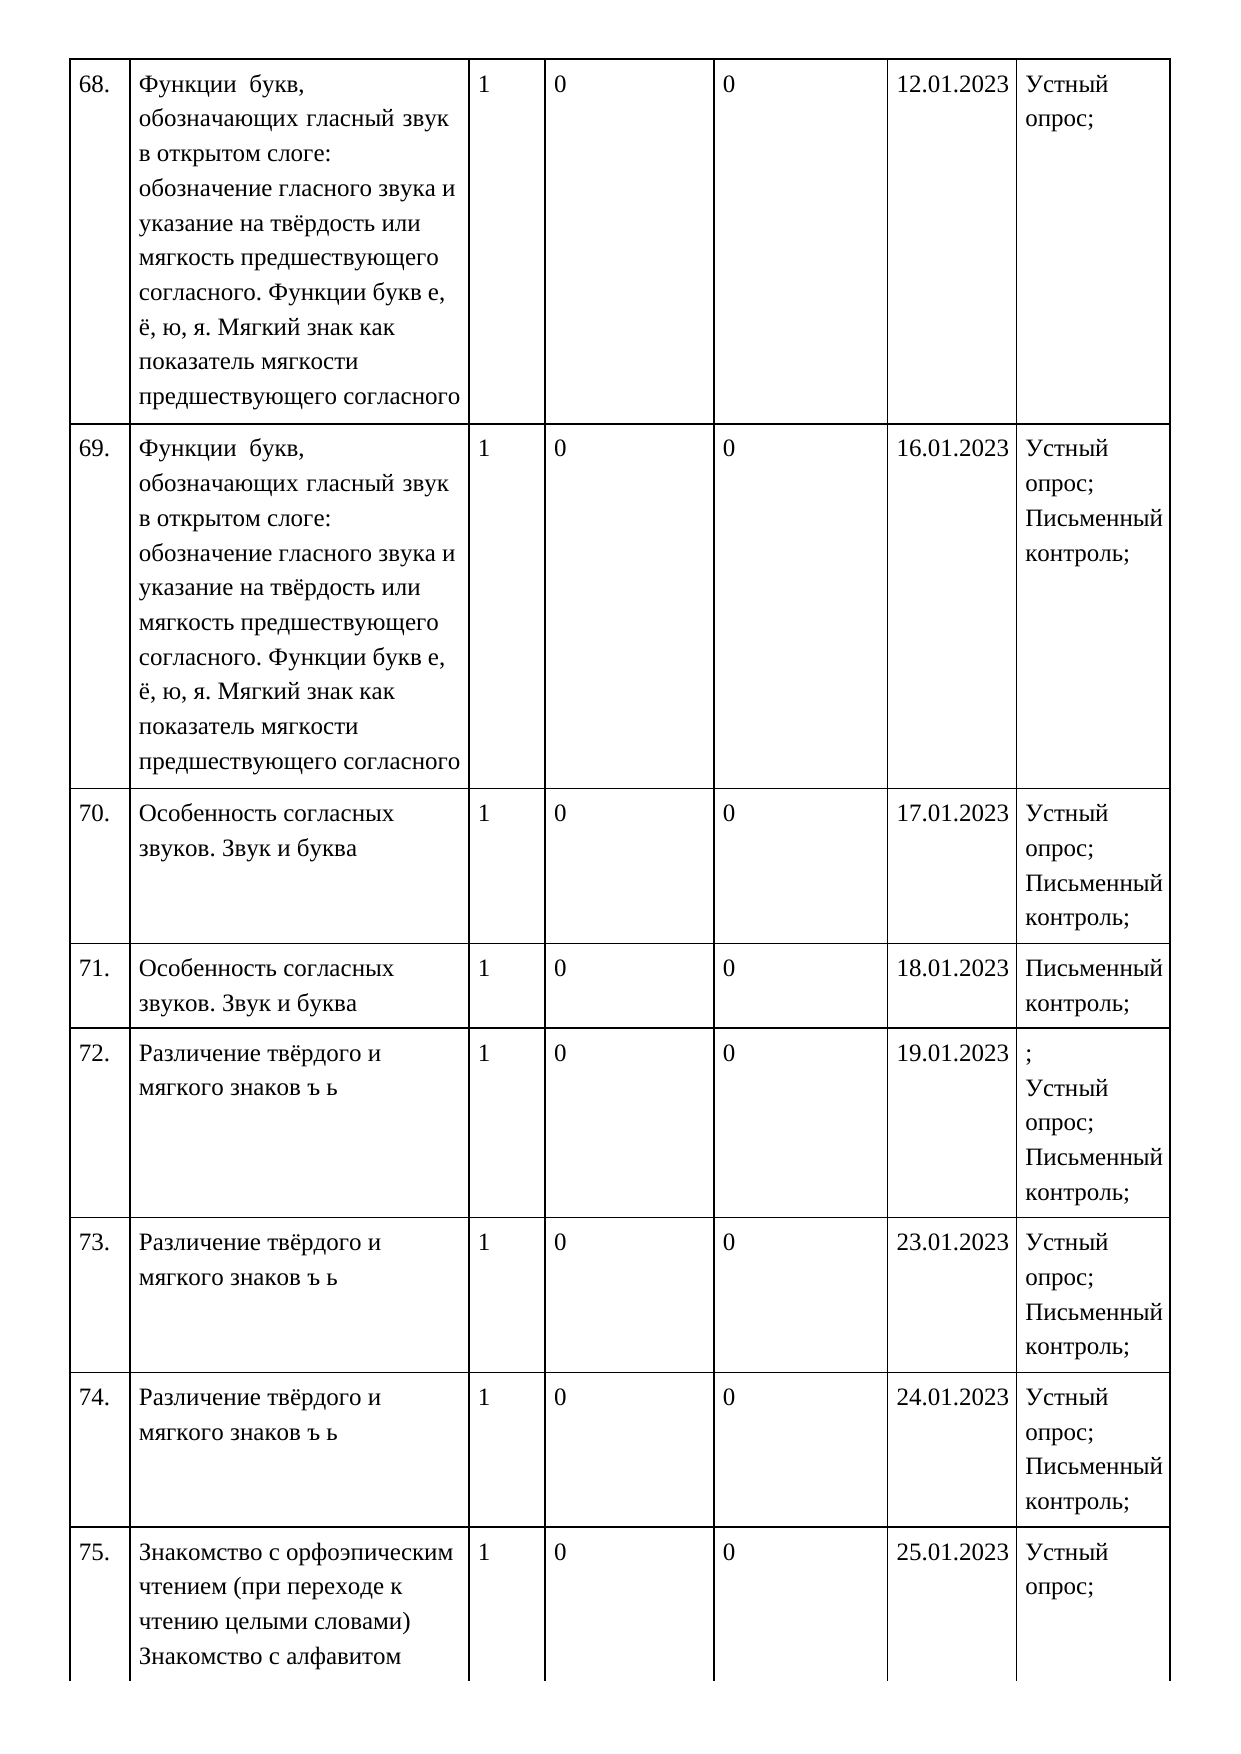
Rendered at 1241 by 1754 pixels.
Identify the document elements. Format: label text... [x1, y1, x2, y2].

table_cell Различение твёрдого и мягкого знаков ъ ь [131, 1029, 468, 1217]
table_header 0 [715, 60, 887, 423]
table_cell 24.01.2023 [888, 1373, 1016, 1526]
table_cell Устный опрос; [1017, 1528, 1169, 1681]
table_cell 0 [546, 789, 713, 942]
table_cell 72. [71, 1029, 129, 1217]
table_cell 25.01.2023 [888, 1528, 1016, 1681]
table_cell 17.01.2023 [888, 789, 1016, 942]
table_cell Устный опрос; Письменный контроль; [1017, 425, 1169, 788]
table_cell Устный опрос; Письменный контроль; [1017, 1373, 1169, 1526]
table_cell 0 [715, 789, 887, 942]
table_header 1 [470, 60, 544, 423]
table_cell 0 [715, 944, 887, 1027]
table_cell Устный опрос; Письменный контроль; [1017, 789, 1169, 942]
table_cell 0 [715, 1373, 887, 1526]
table_header 68. [71, 60, 129, 423]
table_cell 70. [71, 789, 129, 942]
table_cell 74. [71, 1373, 129, 1526]
table_cell Устный опрос; Письменный контроль; [1017, 1218, 1169, 1371]
table_cell Особенность согласных звуков. Звук и буква [131, 944, 468, 1027]
table_cell Особенность согласных звуков. Звук и буква [131, 789, 468, 942]
table_cell 0 [546, 1528, 713, 1681]
table_cell 1 [470, 1218, 544, 1371]
table_cell 19.01.2023 [888, 1029, 1016, 1217]
table_cell Письменный контроль; [1017, 944, 1169, 1027]
table_cell 69. [71, 425, 129, 788]
table_cell 75. [71, 1528, 129, 1681]
table_cell 0 [546, 1373, 713, 1526]
table_cell Различение твёрдого и мягкого знаков ъ ь [131, 1218, 468, 1371]
table_cell 1 [470, 944, 544, 1027]
table_cell 0 [546, 1218, 713, 1371]
table_cell 0 [546, 944, 713, 1027]
table_cell 73. [71, 1218, 129, 1371]
table_cell 0 [715, 425, 887, 788]
table_cell 1 [470, 1528, 544, 1681]
table_cell ; Устный опрос; Письменный контроль; [1017, 1029, 1169, 1217]
table_header 0 [546, 60, 713, 423]
table_cell 0 [715, 1029, 887, 1217]
table_cell 1 [470, 1373, 544, 1526]
table_cell 16.01.2023 [888, 425, 1016, 788]
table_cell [131, 1528, 468, 1681]
table_header Устный опрос; [1017, 60, 1169, 423]
table_cell 0 [715, 1218, 887, 1371]
table_cell 23.01.2023 [888, 1218, 1016, 1371]
table_cell 71. [71, 944, 129, 1027]
table_cell 0 [715, 1528, 887, 1681]
table_cell 0 [546, 425, 713, 788]
table_header 12.01.2023 [888, 60, 1016, 423]
table_cell 1 [470, 1029, 544, 1217]
table_cell Различение твёрдого и мягкого знаков ъ ь [131, 1373, 468, 1526]
table_header Функции букв, обозначающих гласный звук в открытом слоге: обозначение гласного звука и указание на твёрдость или мягкость предшествующего согласного. Функции букв е, ё, ю, я. Мягкий знак как показатель мягкости предшествующего согласного [131, 60, 468, 423]
table_cell 1 [470, 789, 544, 942]
table_cell 1 [470, 425, 544, 788]
table_cell 0 [546, 1029, 713, 1217]
table_cell 18.01.2023 [888, 944, 1016, 1027]
